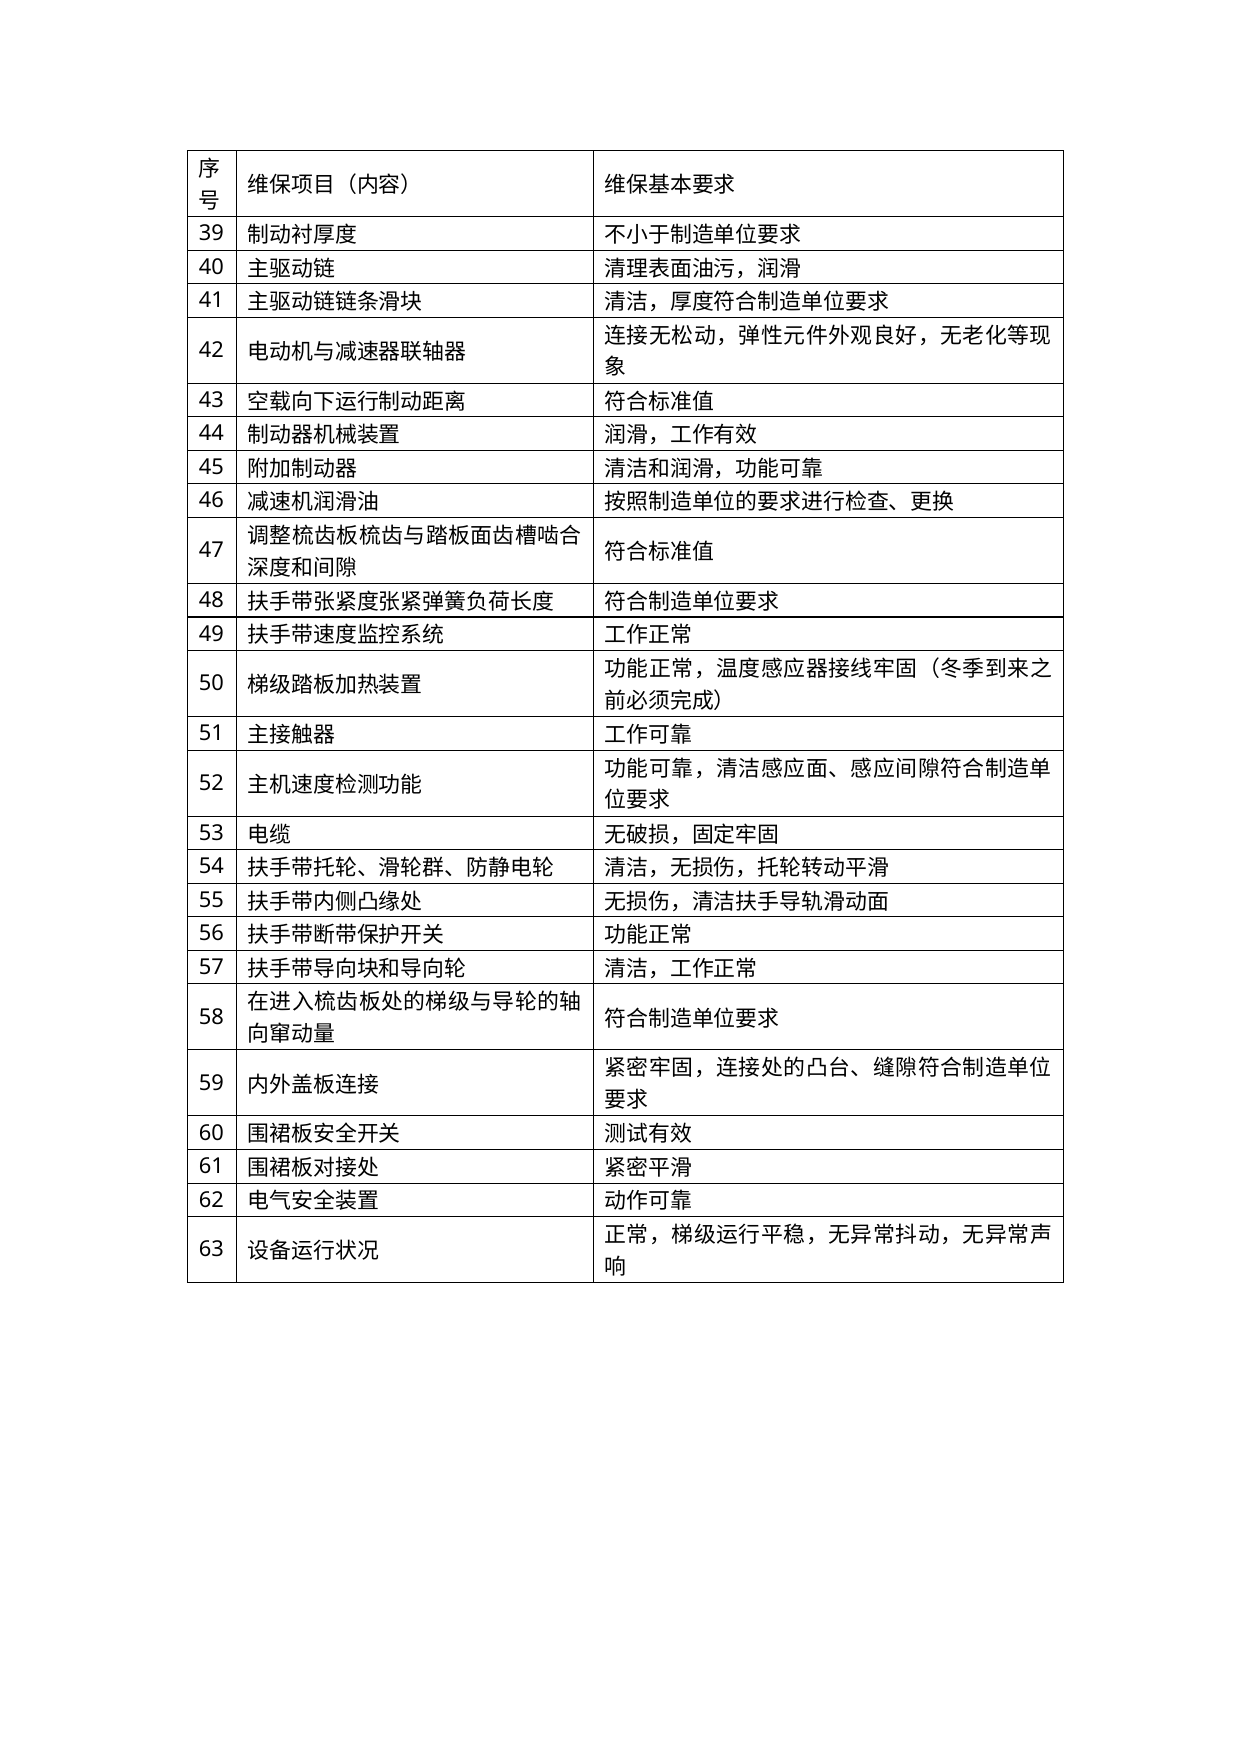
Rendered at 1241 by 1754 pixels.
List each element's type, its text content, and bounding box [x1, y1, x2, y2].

table_cell 62 [188, 1184, 236, 1216]
table_cell 主驱动链链条滑块 [237, 284, 593, 317]
table_cell 54 [188, 850, 236, 883]
table_cell 制动器机械装置 [237, 417, 593, 450]
table_cell 61 [188, 1150, 236, 1182]
table_cell 扶手带内侧凸缘处 [237, 884, 593, 916]
table_cell 清洁和润滑，功能可靠 [594, 451, 1063, 483]
table_cell 符合制造单位要求 [594, 584, 1063, 616]
table_cell 工作正常 [594, 618, 1063, 650]
table_cell 动作可靠 [594, 1184, 1063, 1216]
table_cell 53 [188, 817, 236, 849]
table_cell 扶手带速度监控系统 [237, 618, 593, 650]
table_cell 49 [188, 618, 236, 650]
table_cell 电气安全装置 [237, 1184, 593, 1216]
table_cell 扶手带张紧度张紧弹簧负荷长度 [237, 584, 593, 616]
table_header 维保基本要求 [594, 151, 1063, 216]
table_cell 39 [188, 217, 236, 249]
table_cell 48 [188, 584, 236, 616]
table_cell 润滑，工作有效 [594, 417, 1063, 450]
table_cell 57 [188, 951, 236, 983]
table_cell 46 [188, 484, 236, 517]
table_header 维保项目（内容） [237, 151, 593, 216]
table_cell 无损伤，清洁扶手导轨滑动面 [594, 884, 1063, 916]
table_cell 电动机与减速器联轴器 [237, 318, 593, 383]
table_cell 44 [188, 417, 236, 450]
table_cell 43 [188, 384, 236, 416]
table_cell 符合标准值 [594, 518, 1063, 583]
table_cell 主驱动链 [237, 251, 593, 283]
table_cell 在进入梳齿板处的梯级与导轮的轴向窜动量 [237, 984, 593, 1049]
table_cell 清洁，无损伤，托轮转动平滑 [594, 850, 1063, 883]
table_cell 45 [188, 451, 236, 483]
table_cell 功能可靠，清洁感应面、感应间隙符合制造单位要求 [594, 751, 1063, 816]
table_cell 紧密平滑 [594, 1150, 1063, 1182]
table_cell 符合标准值 [594, 384, 1063, 416]
table_cell 功能正常，温度感应器接线牢固（冬季到来之前必须完成） [594, 651, 1063, 716]
table_header 序号 [188, 151, 236, 216]
table_cell 55 [188, 884, 236, 916]
table_cell 连接无松动，弹性元件外观良好，无老化等现象 [594, 318, 1063, 383]
table_cell 按照制造单位的要求进行检查、更换 [594, 484, 1063, 517]
table_cell 41 [188, 284, 236, 317]
table_cell 功能正常 [594, 917, 1063, 950]
table_cell 附加制动器 [237, 451, 593, 483]
table_cell 不小于制造单位要求 [594, 217, 1063, 249]
table_cell 58 [188, 984, 236, 1049]
table_cell 清理表面油污，润滑 [594, 251, 1063, 283]
table_cell 无破损，固定牢固 [594, 817, 1063, 849]
table_cell 制动衬厚度 [237, 217, 593, 249]
table_cell 设备运行状况 [237, 1217, 593, 1282]
table_cell 减速机润滑油 [237, 484, 593, 517]
table_cell 围裙板对接处 [237, 1150, 593, 1182]
table_cell 56 [188, 917, 236, 950]
table_cell 52 [188, 751, 236, 816]
table_cell 主机速度检测功能 [237, 751, 593, 816]
table_cell 空载向下运行制动距离 [237, 384, 593, 416]
table_cell 工作可靠 [594, 717, 1063, 749]
table_cell 主接触器 [237, 717, 593, 749]
table_cell 63 [188, 1217, 236, 1282]
table_cell 47 [188, 518, 236, 583]
table_cell 59 [188, 1050, 236, 1115]
table_cell 梯级踏板加热装置 [237, 651, 593, 716]
table_cell 扶手带导向块和导向轮 [237, 951, 593, 983]
table_cell 40 [188, 251, 236, 283]
table_cell 紧密牢固，连接处的凸台、缝隙符合制造单位要求 [594, 1050, 1063, 1115]
table_cell 42 [188, 318, 236, 383]
table_cell 清洁，厚度符合制造单位要求 [594, 284, 1063, 317]
table_cell 51 [188, 717, 236, 749]
table_cell 测试有效 [594, 1116, 1063, 1149]
table_cell 调整梳齿板梳齿与踏板面齿槽啮合深度和间隙 [237, 518, 593, 583]
table_cell 清洁，工作正常 [594, 951, 1063, 983]
table_cell 扶手带托轮、滑轮群、防静电轮 [237, 850, 593, 883]
table_cell 电缆 [237, 817, 593, 849]
table_cell 60 [188, 1116, 236, 1149]
table_cell 正常，梯级运行平稳，无异常抖动，无异常声响 [594, 1217, 1063, 1282]
table_cell 内外盖板连接 [237, 1050, 593, 1115]
table_cell 围裙板安全开关 [237, 1116, 593, 1149]
table_cell 符合制造单位要求 [594, 984, 1063, 1049]
table_cell 扶手带断带保护开关 [237, 917, 593, 950]
table_cell 50 [188, 651, 236, 716]
